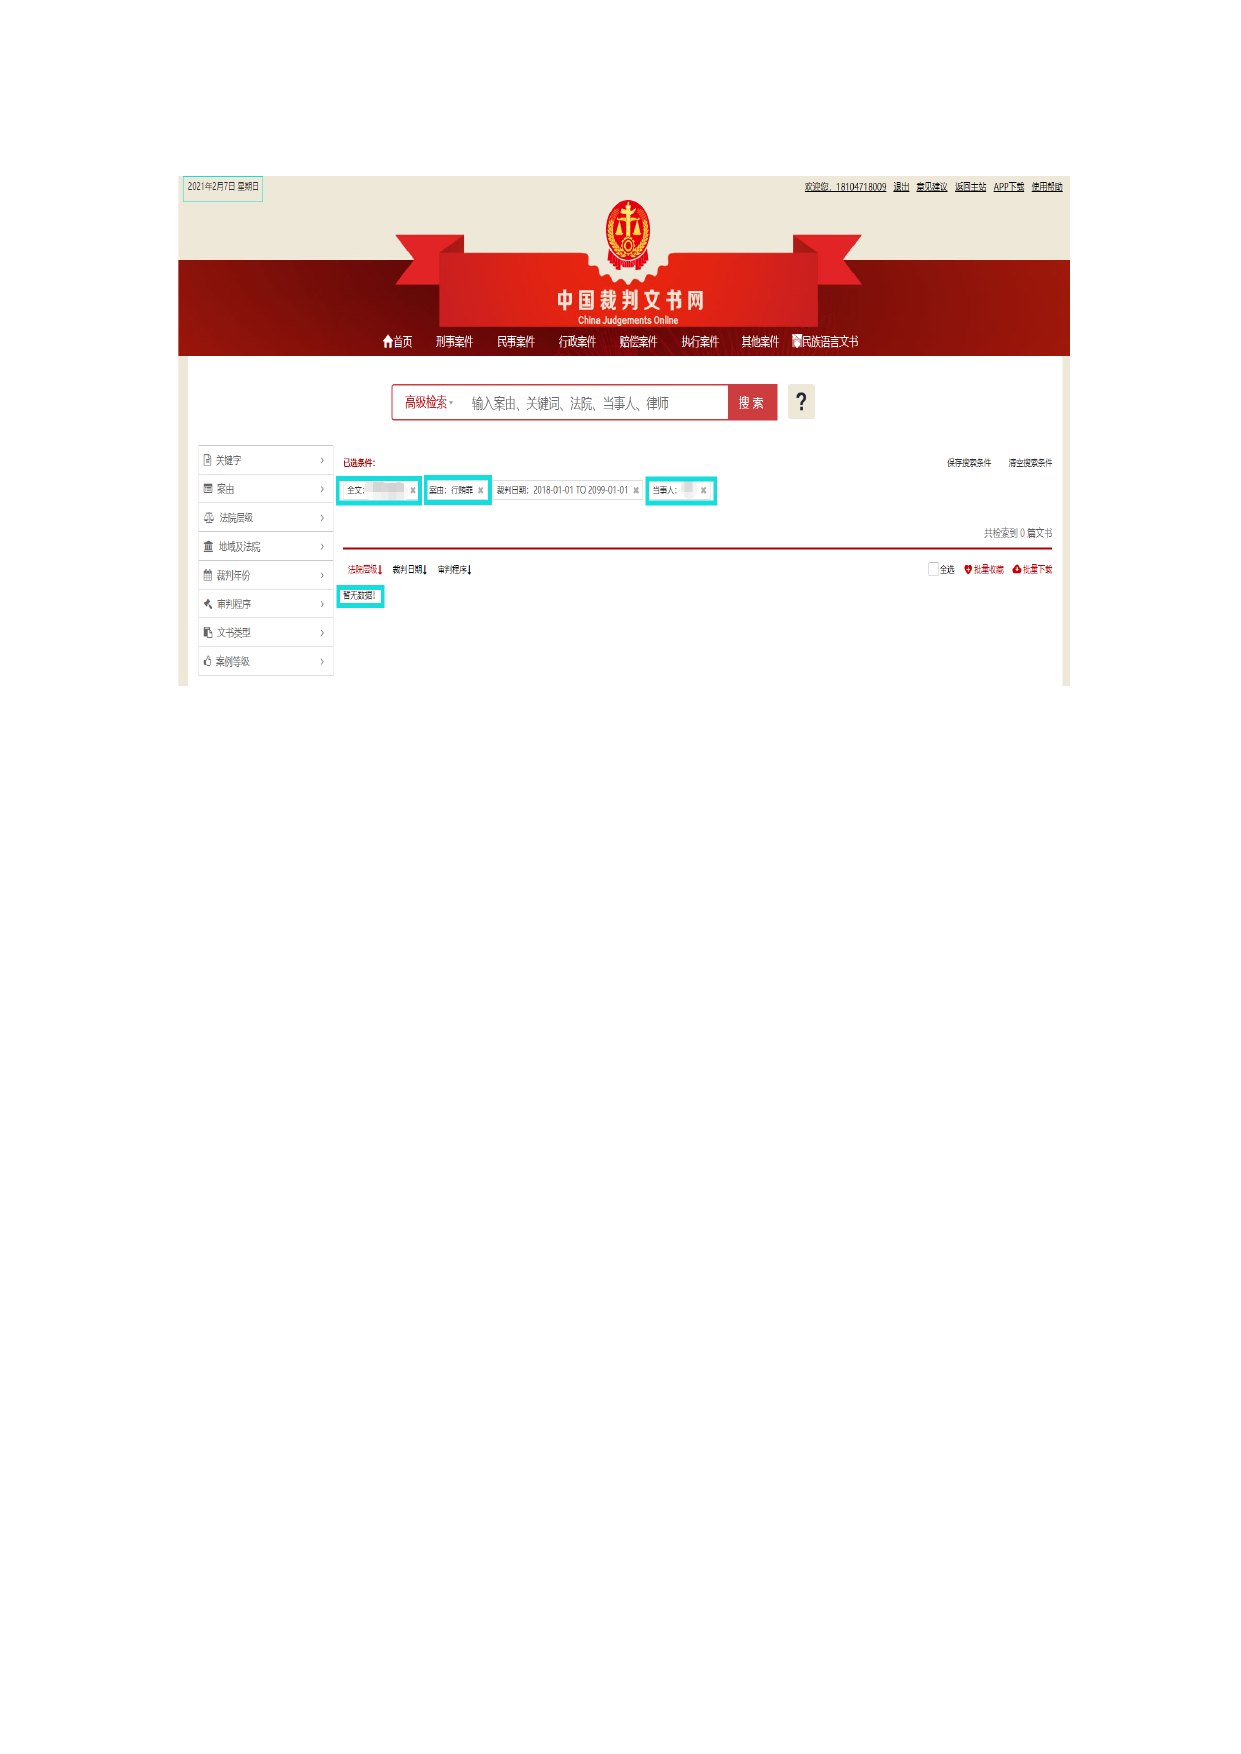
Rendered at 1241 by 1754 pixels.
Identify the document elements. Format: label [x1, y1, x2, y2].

picture [178, 176, 1070, 686]
